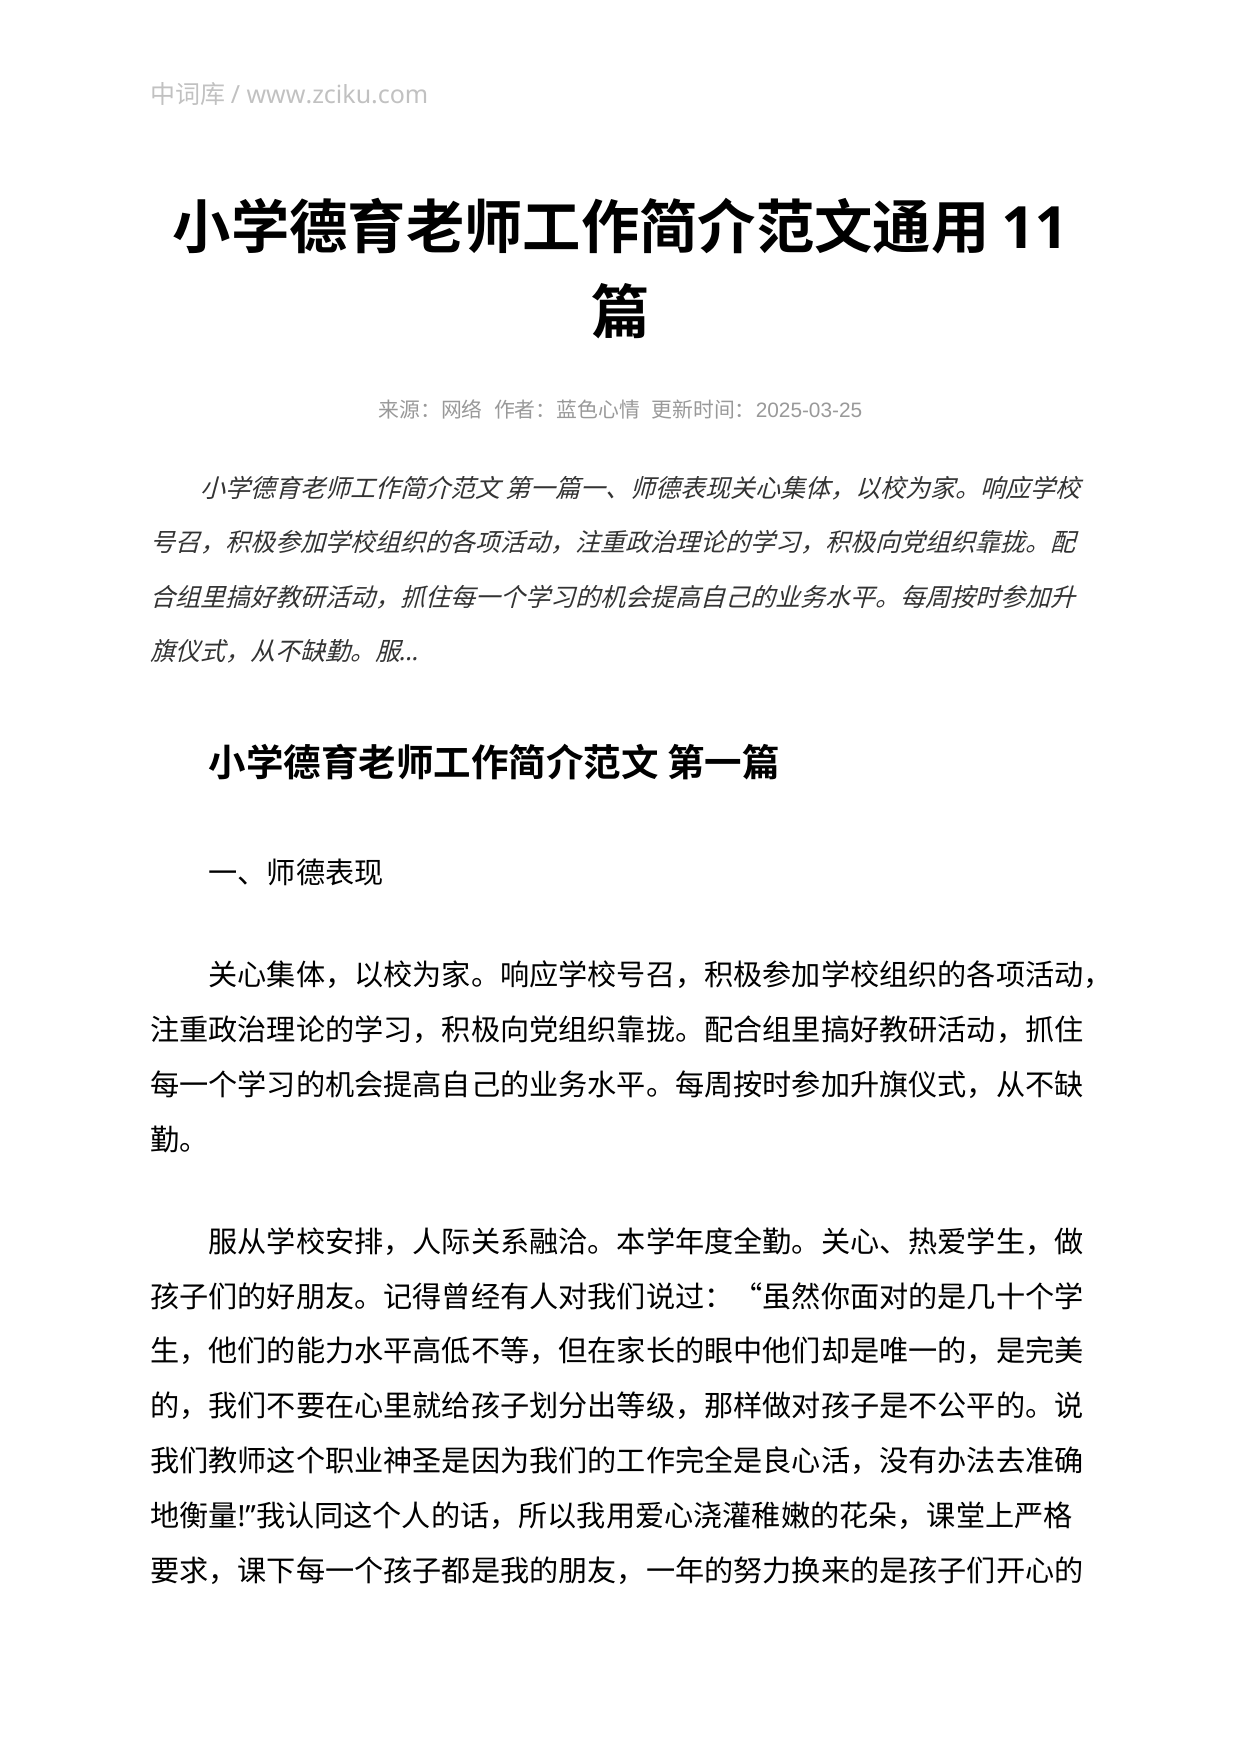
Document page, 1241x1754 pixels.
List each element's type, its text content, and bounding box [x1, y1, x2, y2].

subtitle 小学德育老师工作简介范文通用11篇 [150, 181, 1090, 351]
text 关心集体，以校为家。响应学校号召，积极参加学校组织的各项活动，注重政治理论的学习，积极向党组织靠拢。配合组里搞好教研活动，抓住每一个学习的机会提高自己的业务水平。每周按时参加升旗仪式，从不缺勤。 [150, 952, 1090, 1159]
text 来源：网络 作者：蓝色心情 更新时间：2025-03-25 [150, 397, 1090, 421]
text 小学德育老师工作简介范文 第一篇 [150, 733, 1090, 787]
text 一、师德表现 [150, 850, 1090, 892]
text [150, 1218, 1090, 1590]
text 小学德育老师工作简介范文 第一篇一、师德表现关心集体，以校为家。响应学校号召，积极参加学校组织的各项活动，注重政治理论的学习，积极向党组织靠拢。配合组里搞好教研活动，抓住每一个学习的机会提高自己的业务水平。每周按时参加升旗仪式，从不缺勤。服... [150, 468, 1090, 668]
